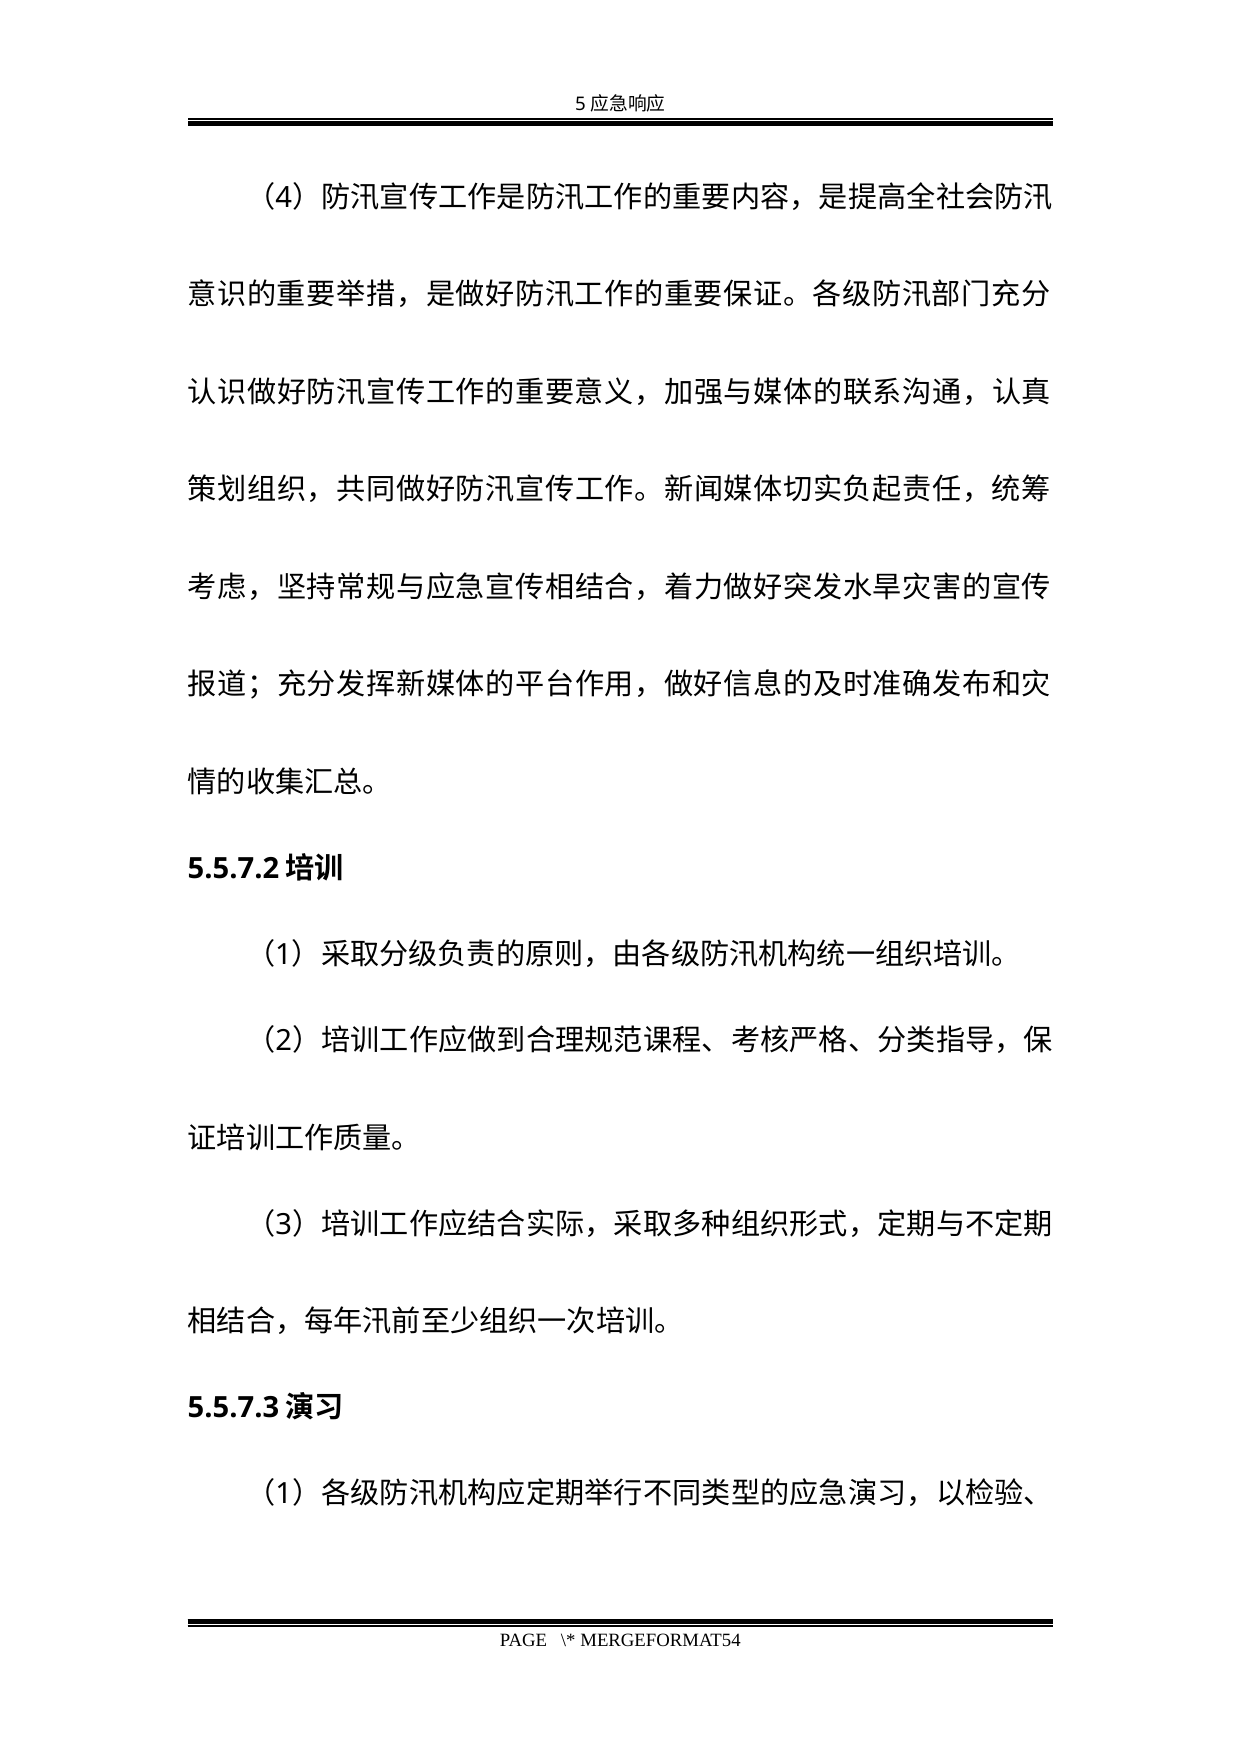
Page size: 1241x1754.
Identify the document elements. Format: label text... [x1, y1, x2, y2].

text （1）采取分级负责的原则，由各级防汛机构统一组织培训。 [187, 919, 1053, 984]
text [187, 1459, 1053, 1524]
text （4）防汛宣传工作是防汛工作的重要内容，是提高全社会防汛意识的重要举措，是做好防汛工作的重要保证。各级防汛部门充分认识做好防汛宣传工作的重要意义，加强与媒体的联系沟通，认真策划组织，共同做好防汛宣传工作。新闻媒体切实负起责任，统筹考虑，坚持常规与应急宣传相结合，着力做好突发水旱灾害的宣传报道；充分发挥新媒体的平台作用，做好信息的及时准确发布和灾情的收集汇总。 [187, 162, 1053, 812]
text 5.5.7.2培训 [187, 833, 1053, 898]
text 5.5.7.3演习 [187, 1373, 1053, 1438]
text （2）培训工作应做到合理规范课程、考核严格、分类指导，保证培训工作质量。 [187, 1005, 1053, 1168]
text （3）培训工作应结合实际，采取多种组织形式，定期与不定期相结合，每年汛前至少组织一次培训。 [187, 1189, 1053, 1352]
